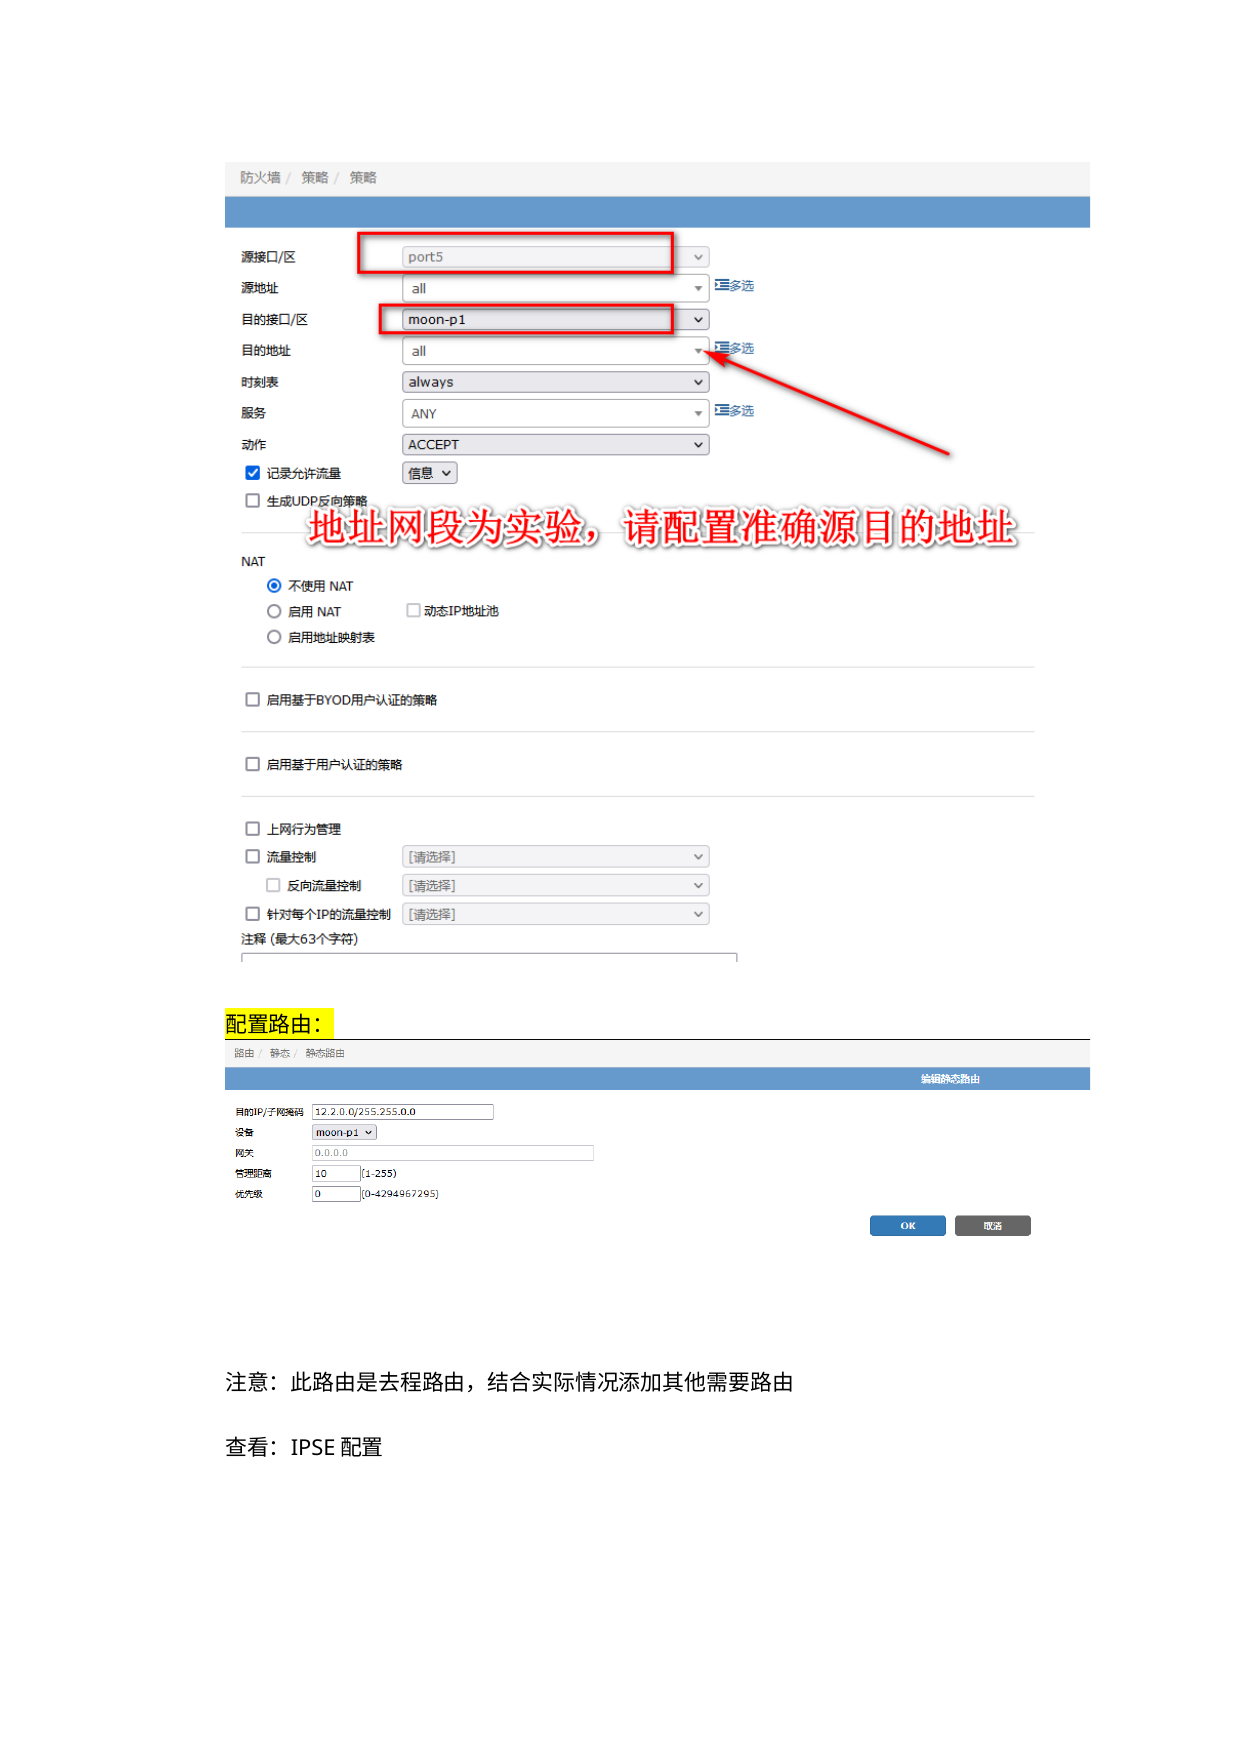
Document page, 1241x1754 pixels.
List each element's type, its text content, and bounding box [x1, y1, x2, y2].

list 配置路由： [225, 1007, 1053, 1039]
picture [225, 1039, 1091, 1342]
list 查看：IPSE配置 [225, 1429, 1053, 1462]
list 注意：此路由是去程路由，结合实际情况添加其他需要路由 [225, 1364, 1053, 1397]
picture [225, 162, 1091, 962]
